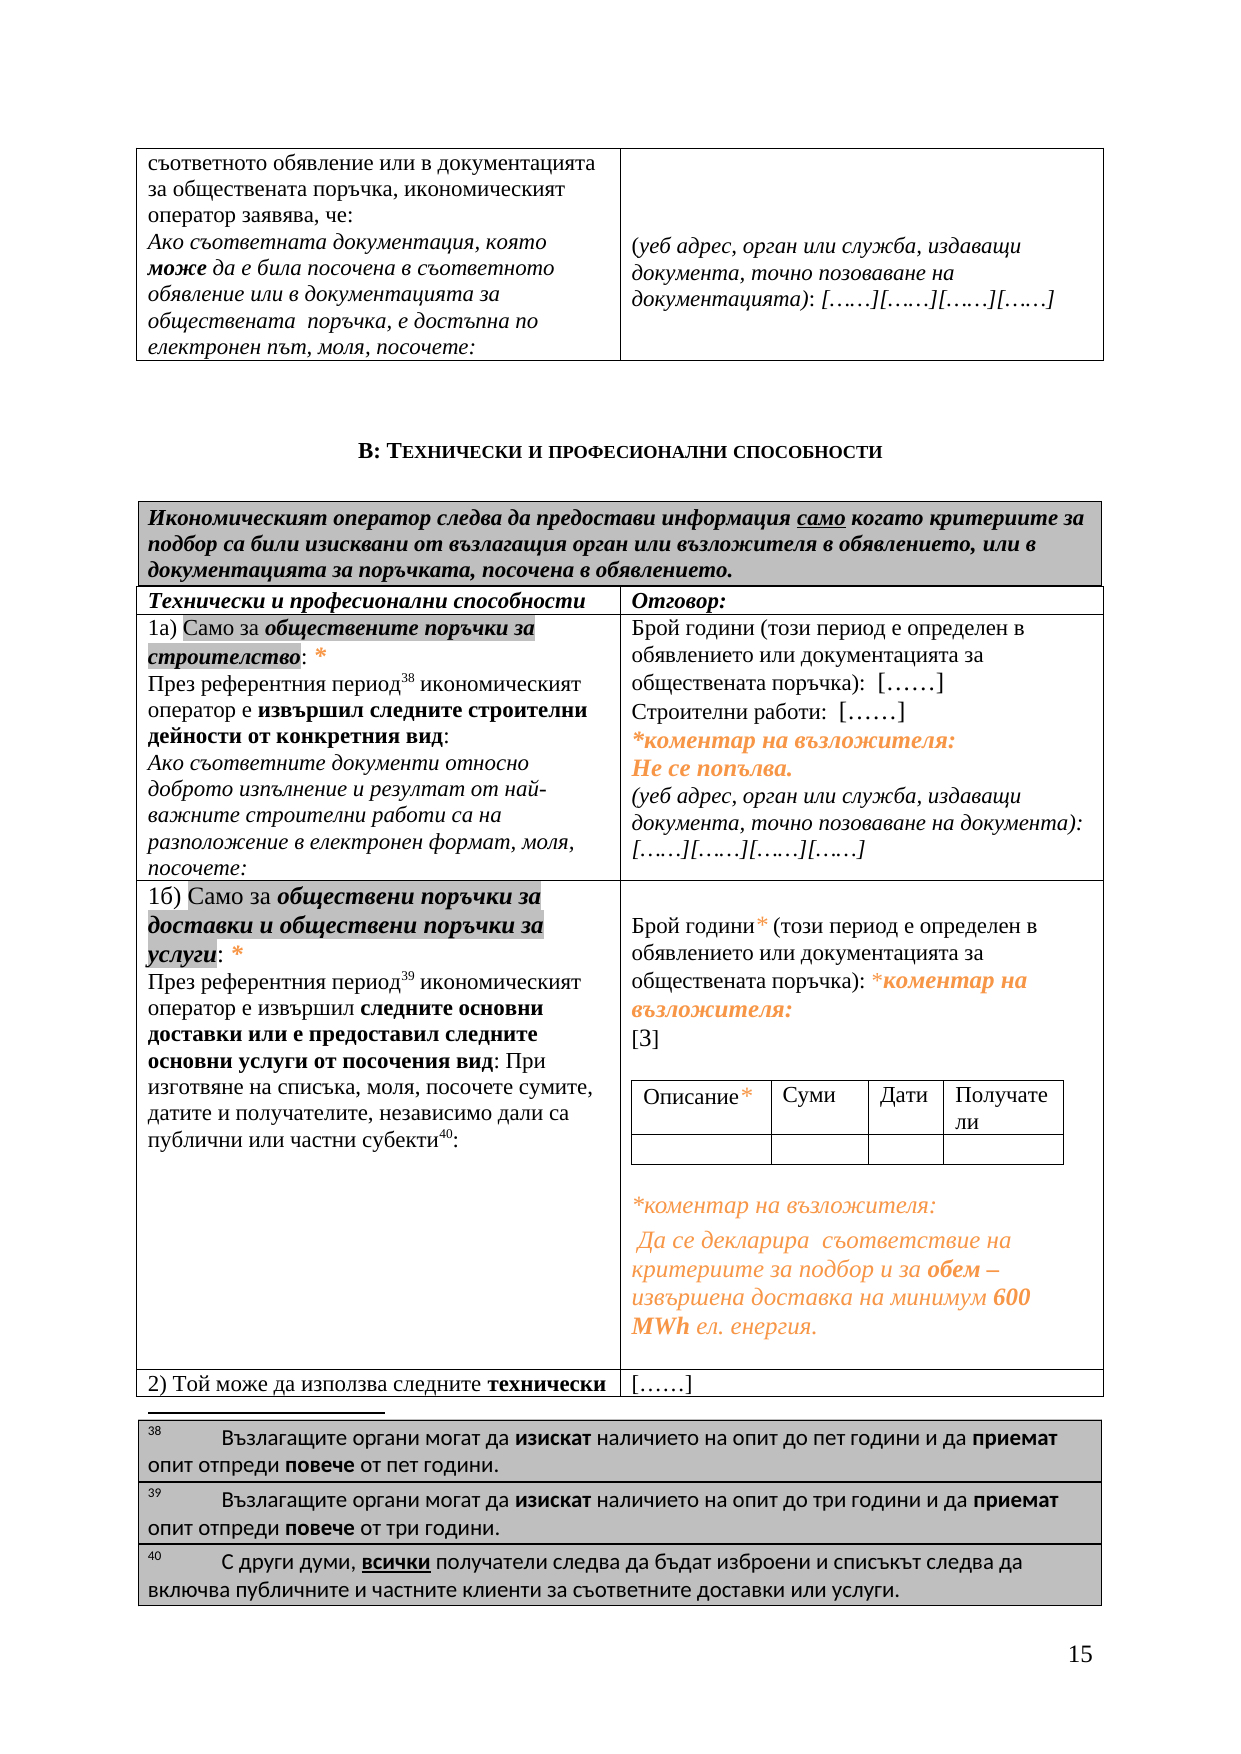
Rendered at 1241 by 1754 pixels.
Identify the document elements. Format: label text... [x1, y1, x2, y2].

title В: Технически и професионални способности [148, 437, 1093, 463]
table_cell 1б) Само за обществени поръчки за доставки и обществени поръчки за услуги: * През референтния период икономическият оператор е извършил следните основни доставки или е предоставил следните основни услуги от посочения вид: При изготвяне на списъка, моля, посочете сумите, датите и получателите, независимо дали са публични или частни субекти: [137, 881, 620, 1369]
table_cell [137, 1370, 620, 1396]
text Икономическият оператор следва да предостави информация само когато критериите за подбор са били изисквани от възлагащия орган или възложителя в обявлението, или в документацията за поръчката, посочена в обявлението. [139, 502, 1101, 585]
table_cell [621, 149, 1103, 359]
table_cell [137, 149, 620, 359]
table_header Технически и професионални способности [137, 587, 620, 613]
table_cell Брой години (този период е определен в обявлението или документацията за обществената поръчка): [……] Строителни работи: [……] *коментар на възложителя: Не се попълва. (уеб адрес, орган или служба, издаващи документа, точно позоваване на документа): [……][……][……][……] [621, 615, 1103, 880]
table_header Отговор: [621, 587, 1103, 613]
table_cell 1а) Само за обществените поръчки за строителство: * През референтния период икономическият оператор е извършил следните строителни дейности от конкретния вид: Ако съответните документи относно доброто изпълнение и резултат от най-важните строителни работи са на разположение в електронен формат, моля, посочете: [137, 615, 620, 880]
table_cell Брой години* (този период е определен в обявлението или документацията за обществената поръчка): *коментар на възложителя: [3] *коментар на възложителя: Да се декларира съответствие на критериите за подбор и за обем – извършена доставка на минимум 600 MWh ел. енергия. [621, 881, 1103, 1369]
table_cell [621, 1370, 1103, 1396]
